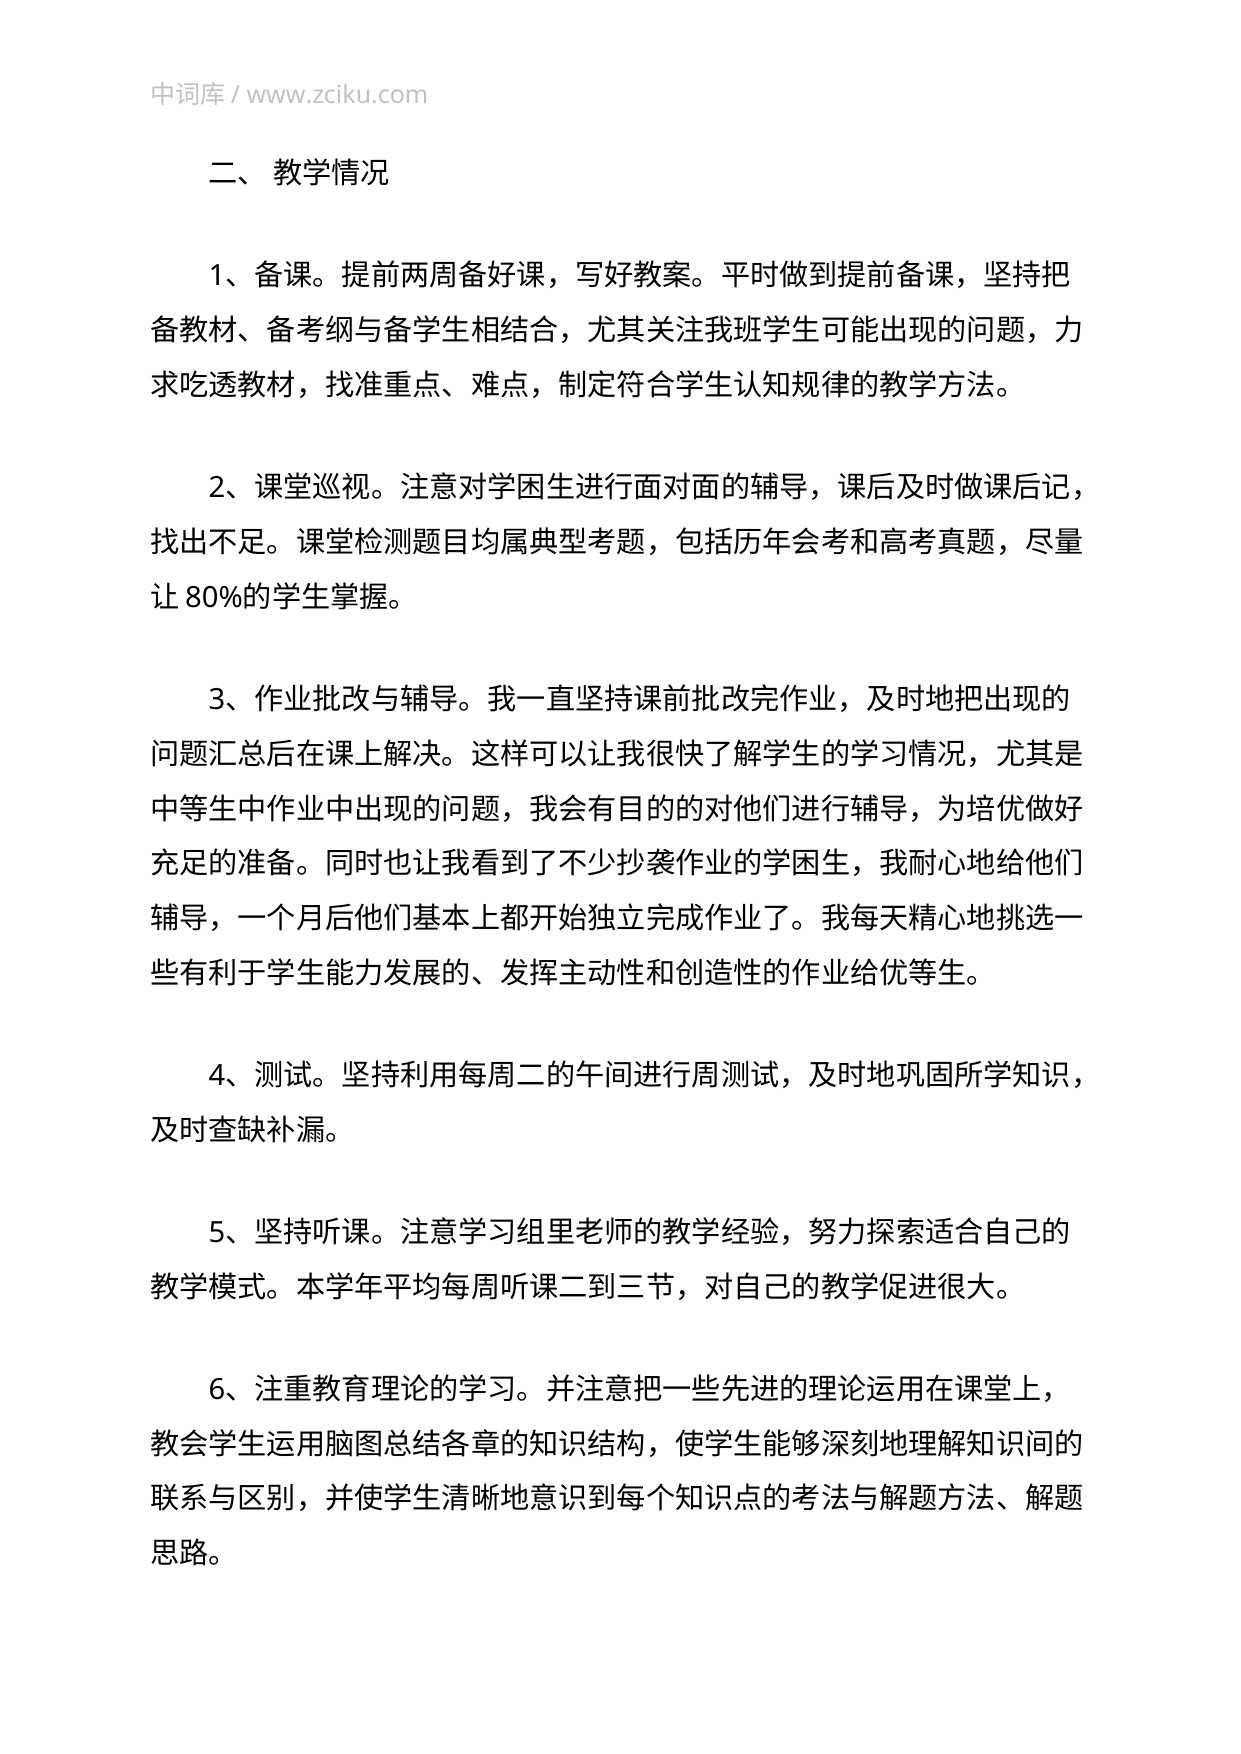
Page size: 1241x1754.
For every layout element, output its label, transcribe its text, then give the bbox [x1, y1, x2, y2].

text 二、 教学情况 [150, 150, 1090, 192]
text 3、作业批改与辅导。我一直坚持课前批改完作业，及时地把出现的问题汇总后在课上解决。这样可以让我很快了解学生的学习情况，尤其是中等生中作业中出现的问题，我会有目的的对他们进行辅导，为培优做好充足的准备。同时也让我看到了不少抄袭作业的学困生，我耐心地给他们辅导，一个月后他们基本上都开始独立完成作业了。我每天精心地挑选一些有利于学生能力发展的、发挥主动性和创造性的作业给优等生。 [150, 675, 1090, 992]
text 4、测试。坚持利用每周二的午间进行周测试，及时地巩固所学知识，及时查缺补漏。 [150, 1052, 1090, 1149]
text 2、课堂巡视。注意对学困生进行面对面的辅导，课后及时做课后记，找出不足。课堂检测题目均属典型考题，包括历年会考和高考真题，尽量让80%的学生掌握。 [150, 463, 1090, 616]
text 1、备课。提前两周备好课，写好教案。平时做到提前备课，坚持把备教材、备考纲与备学生相结合，尤其关注我班学生可能出现的问题，力求吃透教材，找准重点、难点，制定符合学生认知规律的教学方法。 [150, 252, 1090, 404]
text 5、坚持听课。注意学习组里老师的教学经验，努力探索适合自己的教学模式。本学年平均每周听课二到三节，对自己的教学促进很大。 [150, 1208, 1090, 1306]
text 6、注重教育理论的学习。并注意把一些先进的理论运用在课堂上，教会学生运用脑图总结各章的知识结构，使学生能够深刻地理解知识间的联系与区别，并使学生清晰地意识到每个知识点的考法与解题方法、解题思路。 [150, 1365, 1090, 1572]
